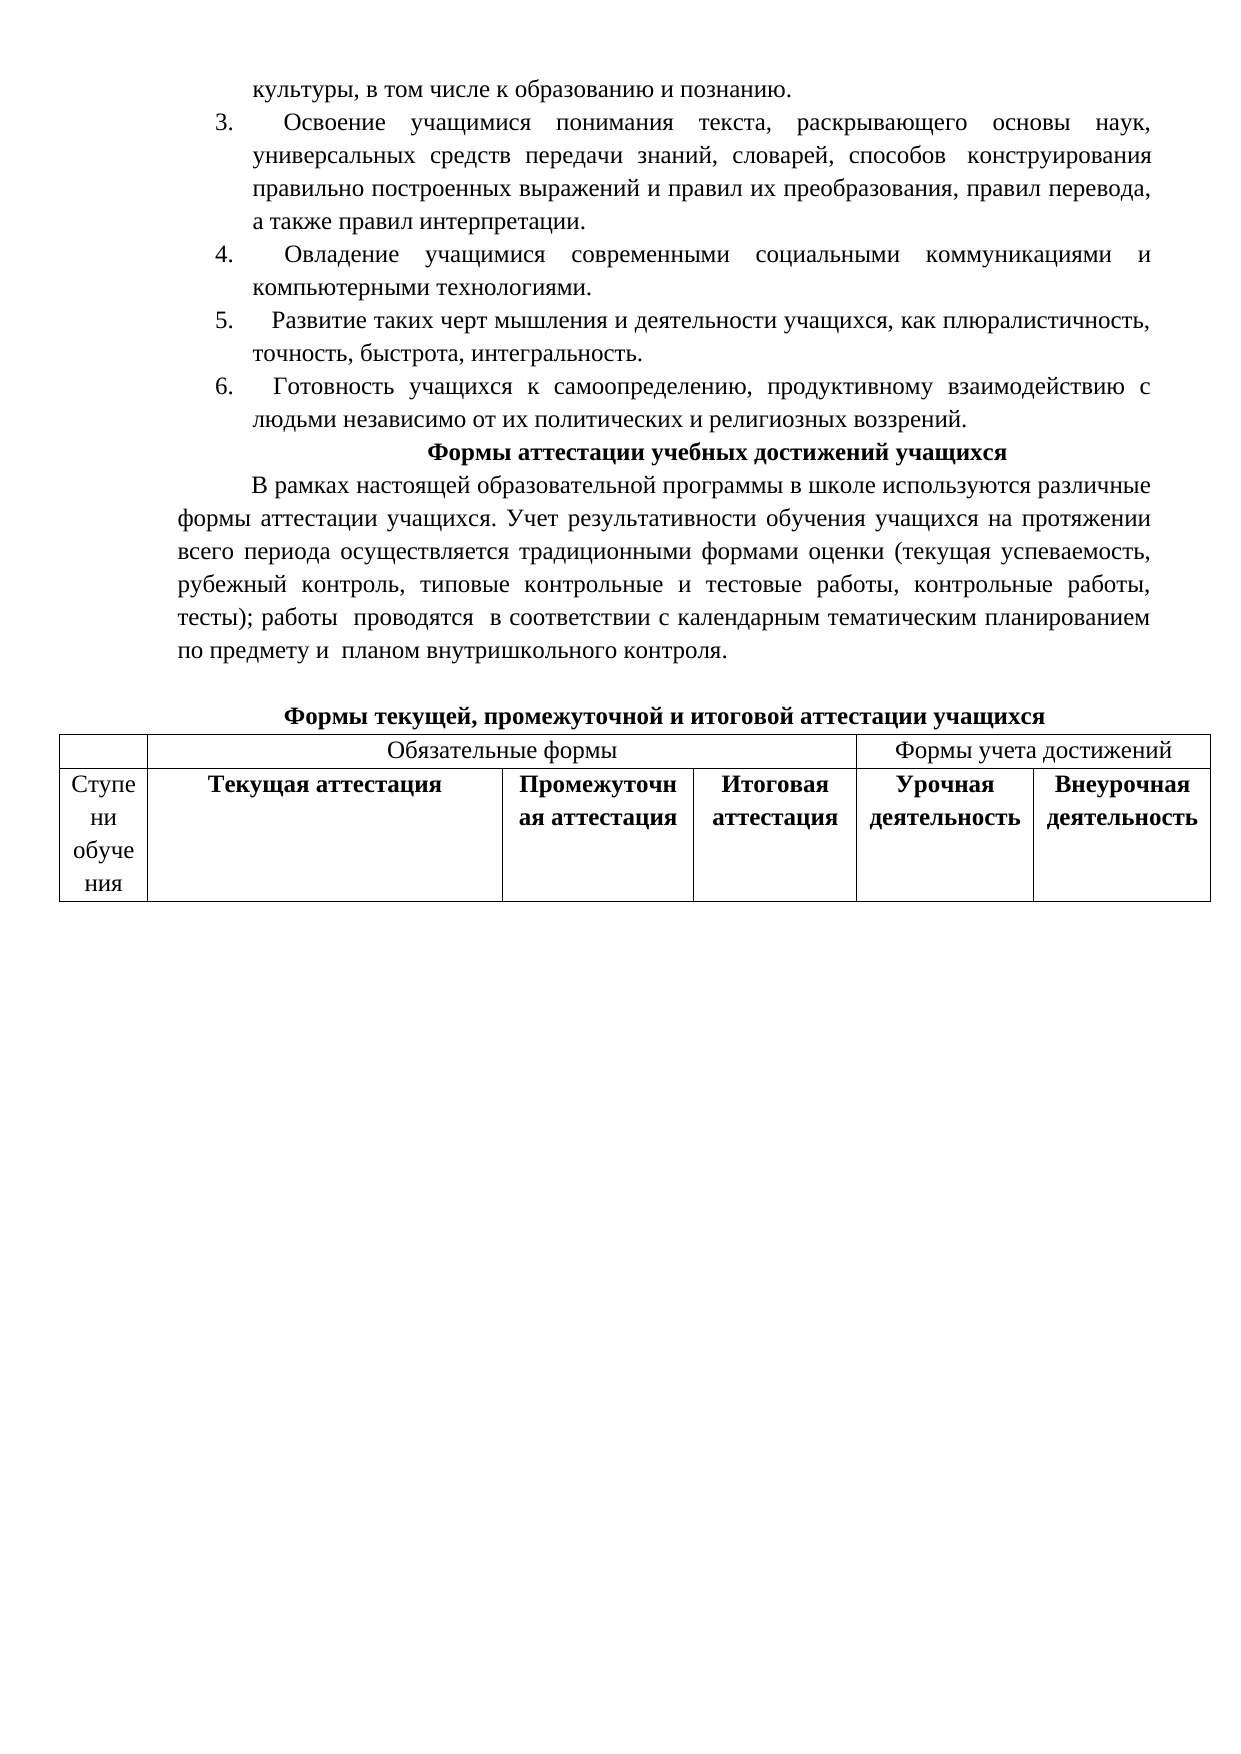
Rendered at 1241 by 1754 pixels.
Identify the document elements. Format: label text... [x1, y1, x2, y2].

table_header Обязательные формы [148, 735, 856, 768]
table_cell Урочная деятельность [857, 769, 1033, 901]
text Формы текущей, промежуточной и итоговой аттестации учащихся [177, 701, 1152, 730]
table_header [60, 735, 147, 768]
text 6. Готовность учащихся к самоопределению, продуктивному взаимодействию с людьми независимо от их политических и религиозных воззрений. [215, 371, 1152, 433]
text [215, 74, 1152, 103]
text В рамках настоящей образовательной программы в школе используются различные формы аттестации учащихся. Учет результативности обучения учащихся на протяжении всего периода осуществляется традиционными формами оценки (текущая успеваемость, рубежный контроль, типовые контрольные и тестовые работы, контрольные работы, тесты); работы проводятся в соответствии с календарным тематическим планированием по предмету и планом внутришкольного контроля. [177, 470, 1152, 664]
text Формы аттестации учебных достижений учащихся [283, 437, 1152, 466]
table_cell Итоговая аттестация [694, 769, 856, 901]
table_cell Внеурочная деятельность [1034, 769, 1210, 901]
text 3. Освоение учащимися понимания текста, раскрывающего основы наук, универсальных средств передачи знаний, словарей, способов конструирования правильно построенных выражений и правил их преобразования, правил перевода, а также правил интерпретации. [215, 107, 1152, 235]
table_cell Ступени обучения [60, 769, 147, 901]
table_cell Текущая аттестация [148, 769, 502, 901]
text 5. Развитие таких черт мышления и деятельности учащихся, как плюралистичность, точность, быстрота, интегральность. [215, 305, 1152, 367]
table_header Формы учета достижений [857, 735, 1210, 768]
text 4. Овладение учащимися современными социальными коммуникациями и компьютерными технологиями. [215, 239, 1152, 301]
table_cell Промежуточная аттестация [503, 769, 693, 901]
